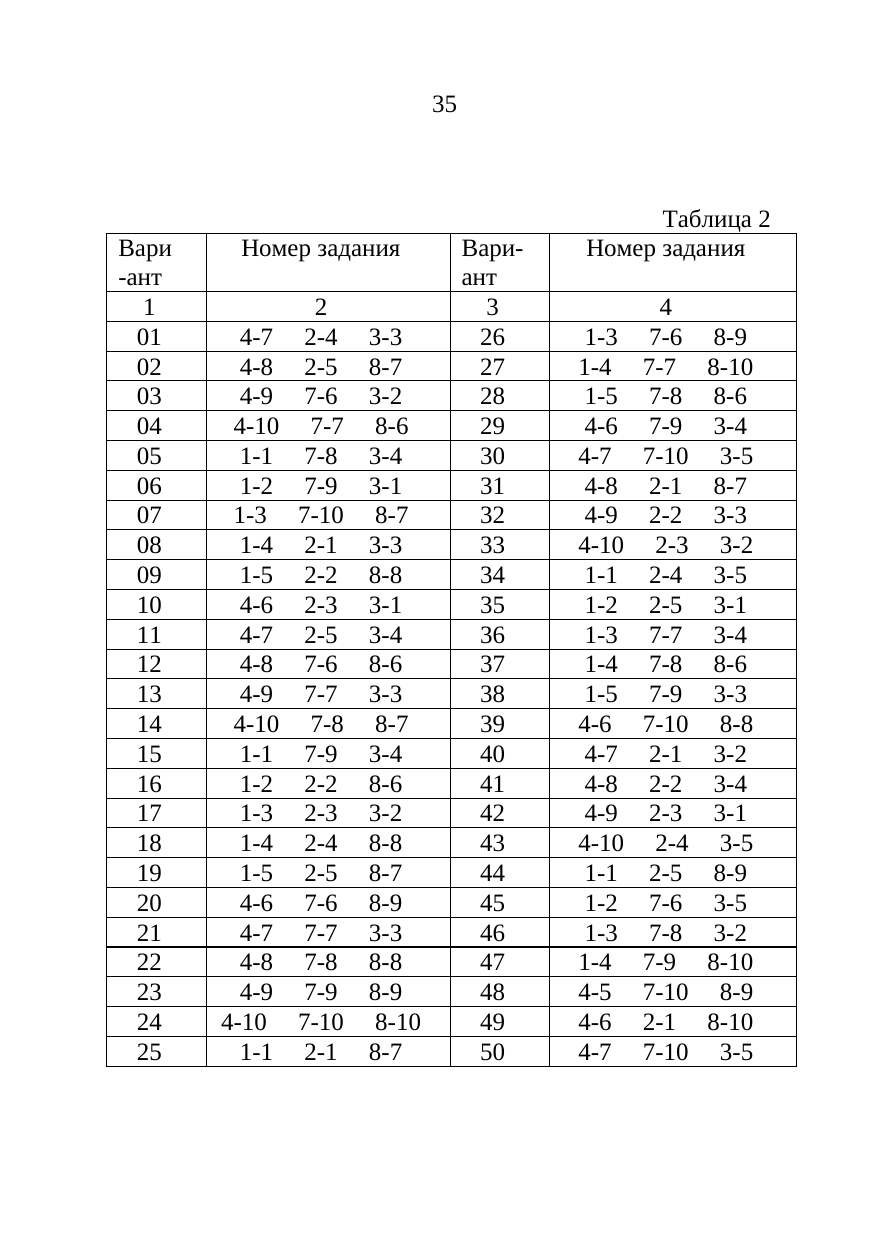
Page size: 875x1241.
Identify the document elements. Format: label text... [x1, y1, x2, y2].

table_cell 41 [451, 769, 549, 797]
table_cell 4-8 2-2 3-4 [550, 769, 796, 797]
table_cell 4-10 7-7 8-6 [207, 411, 450, 440]
list Таблица 2 [118, 204, 771, 232]
table_cell 4-10 2-3 3-2 [550, 530, 796, 559]
table_cell 4-8 2-5 8-7 [207, 352, 450, 380]
table_cell 4-5 7-10 8-9 [550, 977, 796, 1006]
table_cell 4-7 7-10 3-5 [550, 441, 796, 470]
table_cell 1-5 2-2 8-8 [207, 560, 450, 589]
table_cell 47 [451, 948, 549, 976]
table_cell 22 [107, 948, 206, 976]
table_cell 04 [107, 411, 206, 440]
table_cell 1-5 2-5 8-7 [207, 858, 450, 887]
table_cell 4-6 7-10 8-8 [550, 709, 796, 738]
table_cell 32 [451, 501, 549, 529]
table_cell 01 [107, 322, 206, 351]
table_cell 1-3 7-6 8-9 [550, 322, 796, 351]
table_cell 35 [451, 590, 549, 619]
table_cell 49 [451, 1007, 549, 1036]
table_cell 09 [107, 560, 206, 589]
table_cell 08 [107, 530, 206, 559]
table_cell 1-1 2-4 3-5 [550, 560, 796, 589]
table_cell 39 [451, 709, 549, 738]
table_cell 48 [451, 977, 549, 1006]
table_cell 1-3 7-7 3-4 [550, 620, 796, 648]
table_cell 07 [107, 501, 206, 529]
table_cell 4-6 2-1 8-10 [550, 1007, 796, 1036]
table_cell 4-7 7-7 3-3 [207, 918, 450, 946]
table_cell 46 [451, 918, 549, 946]
table_header Вари-ант [451, 234, 549, 291]
table_cell 34 [451, 560, 549, 589]
table_cell 3 [451, 292, 549, 321]
table_cell 4-10 2-4 3-5 [550, 828, 796, 857]
table_cell 20 [107, 888, 206, 917]
table_cell 4-9 7-6 3-2 [207, 381, 450, 410]
table_cell 17 [107, 799, 206, 827]
table_cell 1-5 7-9 3-3 [550, 679, 796, 708]
table_cell 13 [107, 679, 206, 708]
table_header Номер задания [207, 234, 450, 291]
table_cell 4-10 7-10 8-10 [207, 1007, 450, 1036]
table_cell 4-7 2-5 3-4 [207, 620, 450, 648]
table_cell 1-1 2-1 8-7 [207, 1037, 450, 1066]
table_cell 16 [107, 769, 206, 797]
table_cell 38 [451, 679, 549, 708]
table_cell 33 [451, 530, 549, 559]
table_cell 1-3 2-3 3-2 [207, 799, 450, 827]
table_cell 4-7 7-10 3-5 [550, 1037, 796, 1066]
table_cell 1-5 7-8 8-6 [550, 381, 796, 410]
table_cell 1-2 2-2 8-6 [207, 769, 450, 797]
table_cell 4-6 7-6 8-9 [207, 888, 450, 917]
table_cell 03 [107, 381, 206, 410]
table_cell 15 [107, 739, 206, 768]
table_cell 4-8 2-1 8-7 [550, 471, 796, 499]
table_cell 26 [451, 322, 549, 351]
table_cell 40 [451, 739, 549, 768]
table_cell 4-10 7-8 8-7 [207, 709, 450, 738]
table_cell 43 [451, 828, 549, 857]
table_cell 02 [107, 352, 206, 380]
table_cell 4-6 7-9 3-4 [550, 411, 796, 440]
table_cell 23 [107, 977, 206, 1006]
table_cell 29 [451, 411, 549, 440]
table_cell 05 [107, 441, 206, 470]
table_cell 11 [107, 620, 206, 648]
table_cell 36 [451, 620, 549, 648]
list 35 [118, 89, 771, 117]
table_cell 1-4 7-9 8-10 [550, 948, 796, 976]
table_cell 44 [451, 858, 549, 887]
table_cell 1-1 7-9 3-4 [207, 739, 450, 768]
table_cell 06 [107, 471, 206, 499]
table_cell 45 [451, 888, 549, 917]
table_cell 4-8 7-8 8-8 [207, 948, 450, 976]
table_cell 50 [451, 1037, 549, 1066]
table_cell 4-7 2-4 3-3 [207, 322, 450, 351]
table_cell 1-4 7-8 8-6 [550, 650, 796, 678]
table_cell 1-1 2-5 8-9 [550, 858, 796, 887]
table_cell 4-9 7-7 3-3 [207, 679, 450, 708]
table_cell 25 [107, 1037, 206, 1066]
table_header Номер задания [550, 234, 796, 291]
table_cell 21 [107, 918, 206, 946]
table_cell 30 [451, 441, 549, 470]
table_cell 1-2 2-5 3-1 [550, 590, 796, 619]
table_cell 1 [107, 292, 206, 321]
table_cell 1-1 7-8 3-4 [207, 441, 450, 470]
table_cell 1-4 2-1 3-3 [207, 530, 450, 559]
table_cell 4-6 2-3 3-1 [207, 590, 450, 619]
table_cell 1-3 7-8 3-2 [550, 918, 796, 946]
table_cell 1-2 7-9 3-1 [207, 471, 450, 499]
table_cell 24 [107, 1007, 206, 1036]
table_cell 31 [451, 471, 549, 499]
table_cell 4-7 2-1 3-2 [550, 739, 796, 768]
table_cell 4-9 2-2 3-3 [550, 501, 796, 529]
table_cell 37 [451, 650, 549, 678]
table_cell 4-9 2-3 3-1 [550, 799, 796, 827]
table_cell 19 [107, 858, 206, 887]
table_cell 4 [550, 292, 796, 321]
table_cell 4-8 7-6 8-6 [207, 650, 450, 678]
table_cell 1-2 7-6 3-5 [550, 888, 796, 917]
table_cell 12 [107, 650, 206, 678]
table_cell 1-3 7-10 8-7 [207, 501, 450, 529]
table_header Вари-ант [107, 234, 206, 291]
table_cell 10 [107, 590, 206, 619]
table_cell 1-4 2-4 8-8 [207, 828, 450, 857]
table_cell 28 [451, 381, 549, 410]
table_cell 18 [107, 828, 206, 857]
table_cell 2 [207, 292, 450, 321]
table_cell 14 [107, 709, 206, 738]
table_cell 1-4 7-7 8-10 [550, 352, 796, 380]
table_cell 42 [451, 799, 549, 827]
table_cell 27 [451, 352, 549, 380]
table_cell 4-9 7-9 8-9 [207, 977, 450, 1006]
